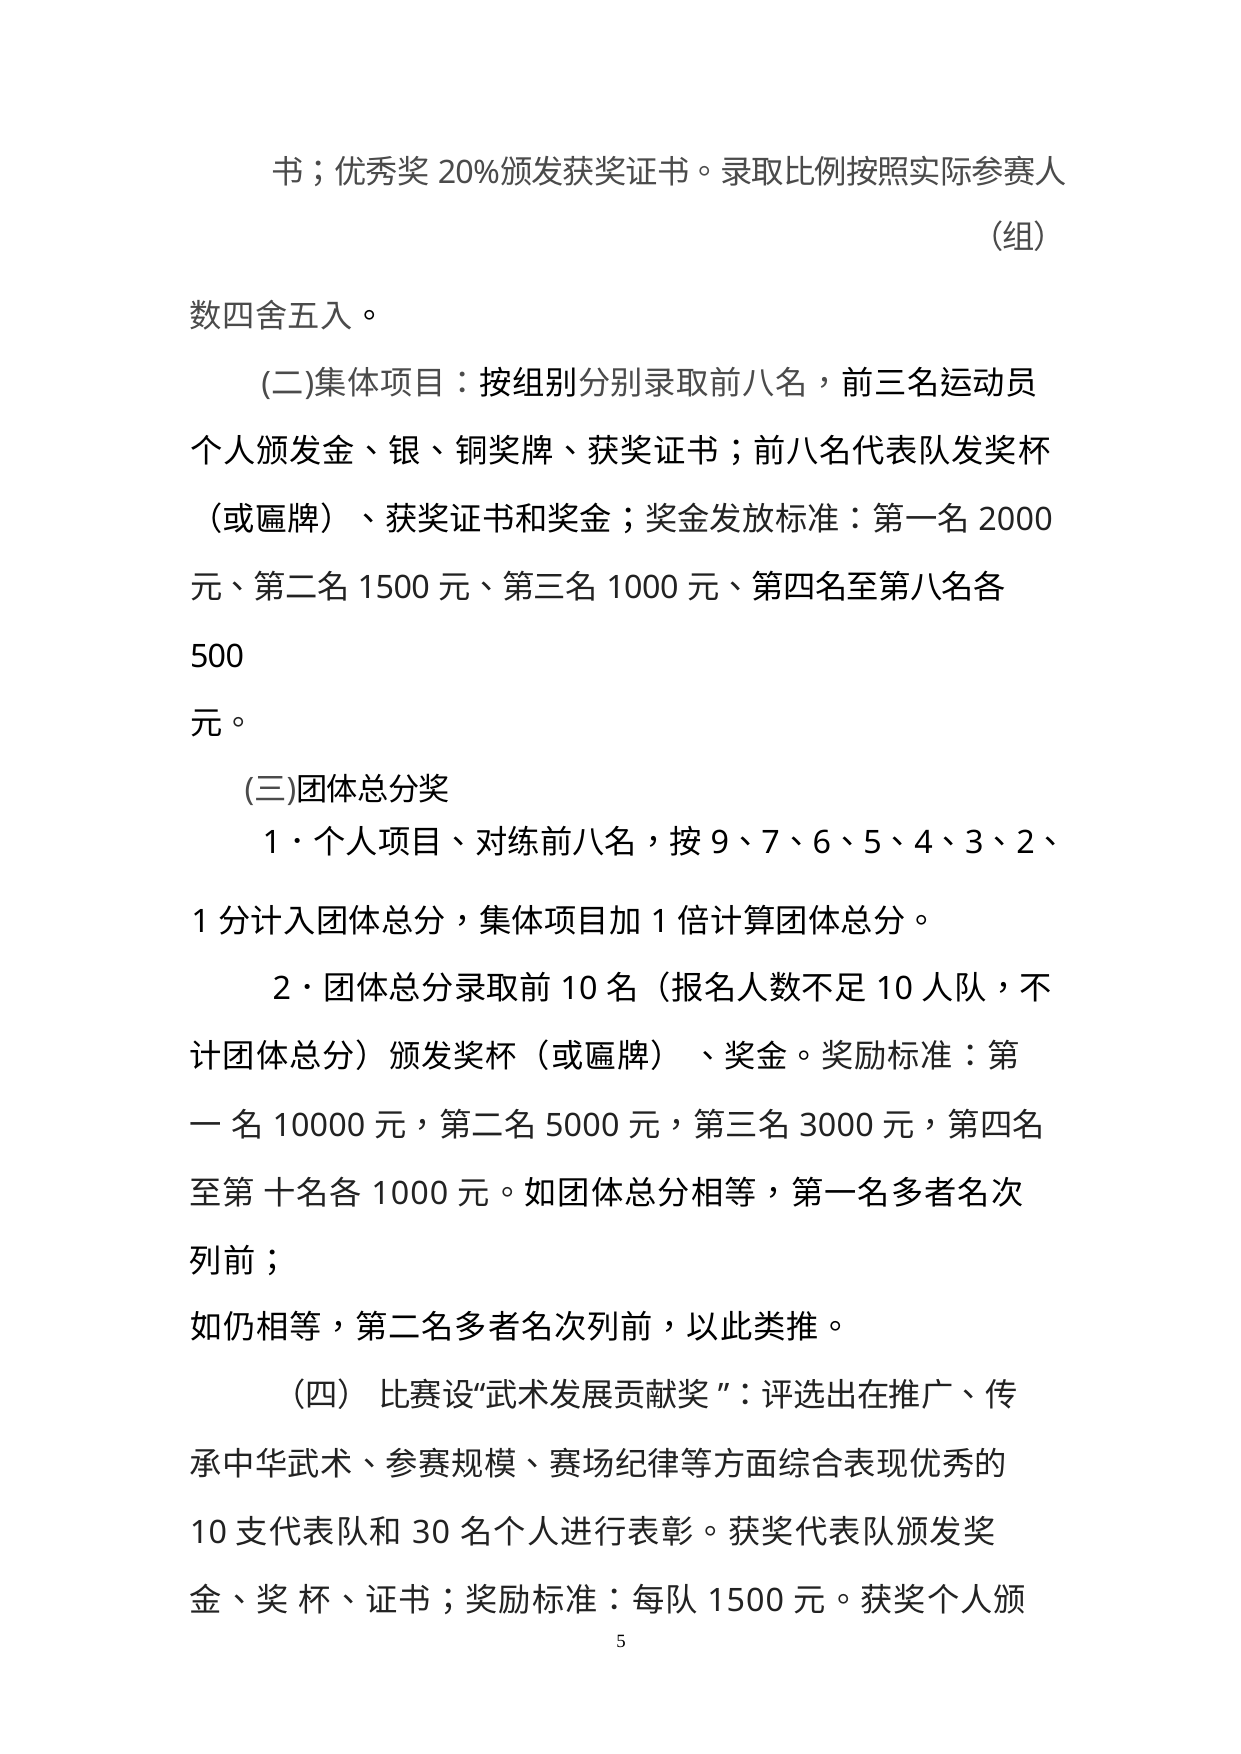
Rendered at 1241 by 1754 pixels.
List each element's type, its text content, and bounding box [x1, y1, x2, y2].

text 如仍相等，第二名多者名次列前，以此类推。 [190, 1306, 1067, 1347]
text 1 分计入团体总分，集体项目加 1 倍计算团体总分。 [191, 899, 1067, 940]
text (三)团体总分奖 [244, 767, 1067, 809]
text 2．团体总分录取前 10 名（报名人数不足 10 人队，不 计团体总分）颁发奖杯（或匾牌） 、奖金。奖励标准：第一 名 10000 元，第二名 5000 元，第三名 3000 元，第四名至第 十名各 1000 元。如团体总分相等，第一名多者名次列前； [189, 965, 1053, 1282]
text 书；优秀奖 20%颁发获奖证书。录取比例按照实际参赛人（组） [186, 164, 1067, 294]
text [189, 1372, 1053, 1621]
text 1．个人项目、对练前八名，按 9、7、6、5、4、3、2、 [186, 834, 1067, 899]
text (二)集体项目：按组别分别录取前八名，前三名运动员 个人颁发金、银、铜奖牌、获奖证书；前八名代表队发奖杯 （或匾牌）、获奖证书和奖金；奖金发放标准：第一名 2000 元、第二名 1500 元、第三名 1000 元、第四名至第八名各 500 [190, 360, 1053, 677]
text 数四舍五入。 [189, 294, 1067, 335]
text 元。 [190, 701, 1067, 743]
